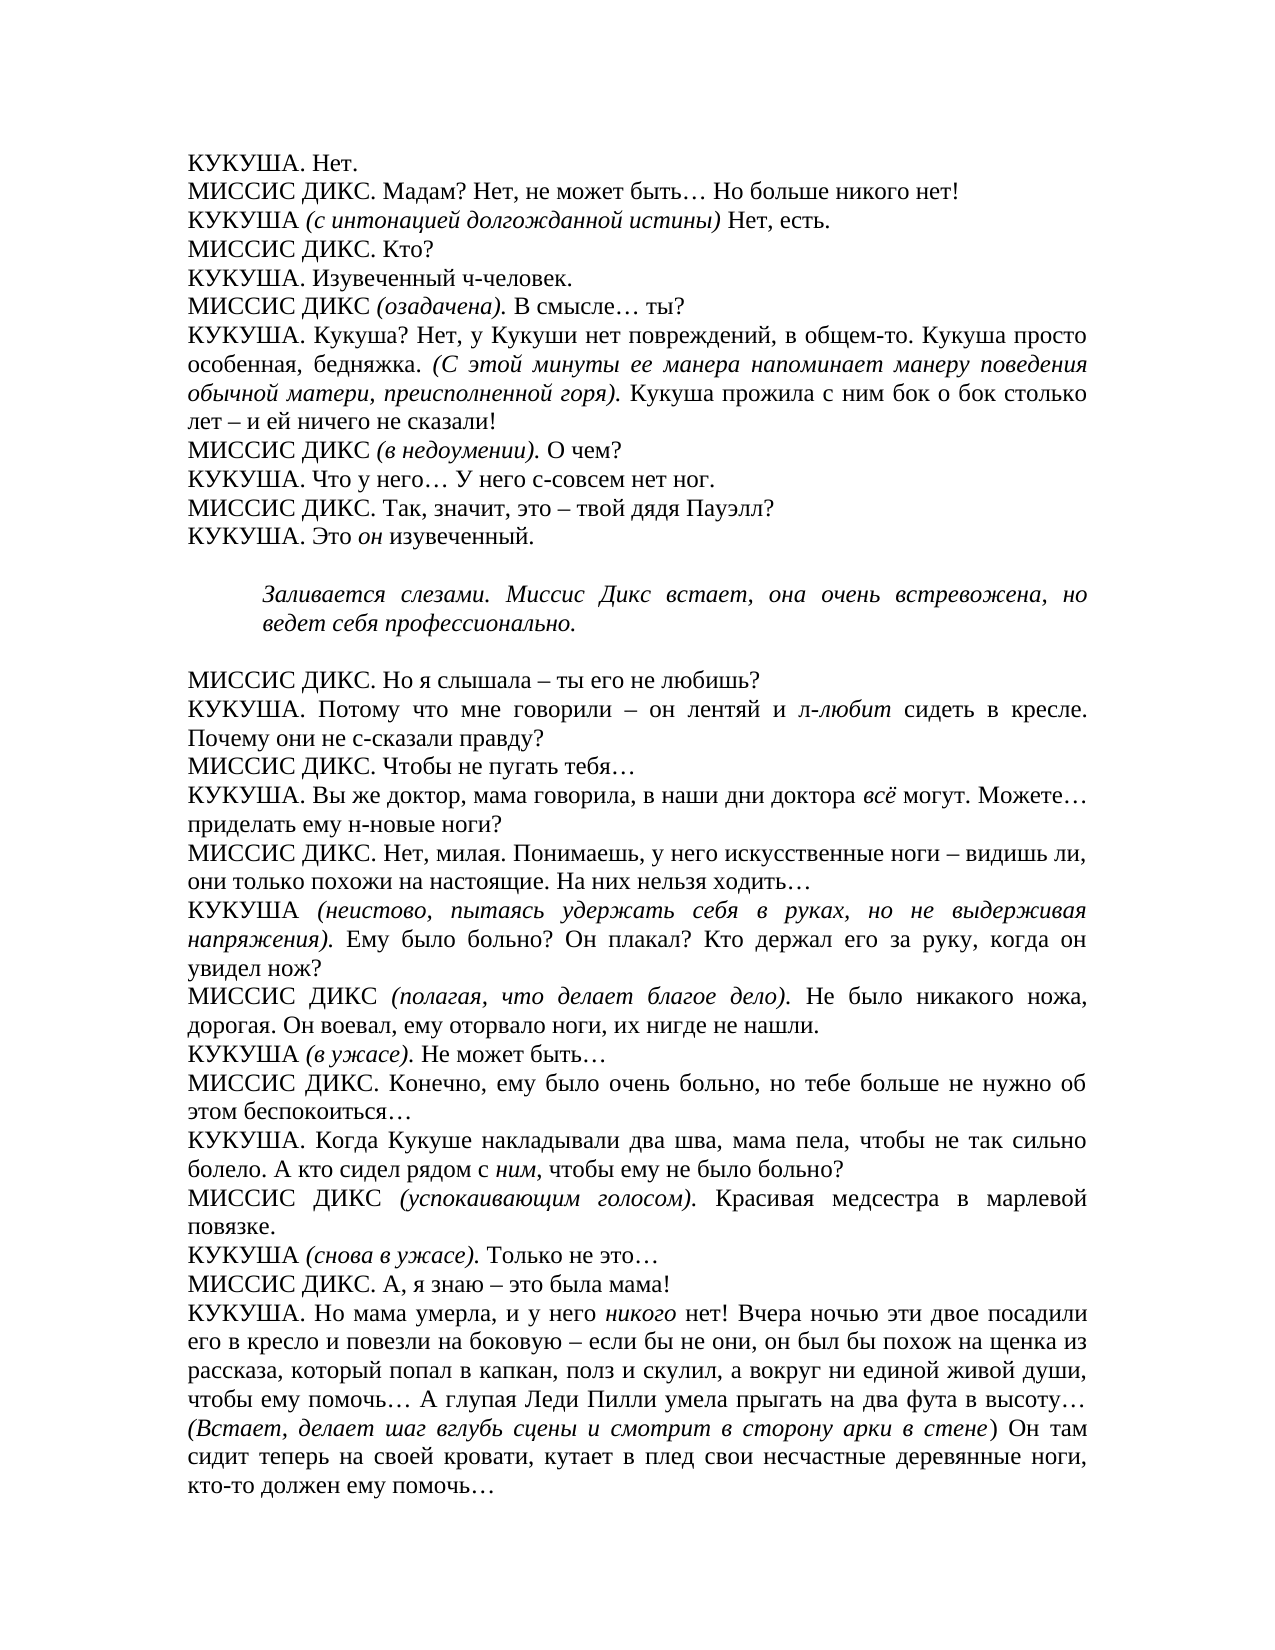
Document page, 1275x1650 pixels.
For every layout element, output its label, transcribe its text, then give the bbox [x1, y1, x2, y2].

text КУКУША (с интонацией долгожданной истины) Нет, есть. [187, 205, 1088, 234]
text КУКУША. Потому что мне говорили – он лентяй и л-любит сидеть в кресле. Почему они не с-сказали правду? [187, 694, 1088, 751]
text КУКУША. Изувеченный ч-человек. [187, 263, 1088, 291]
text КУКУША. Это он изувеченный. [187, 521, 1088, 550]
text КУКУША. Нет. [187, 148, 1088, 176]
text МИССИС ДИКС. Кто? [187, 234, 1088, 263]
text МИССИС ДИКС. А, я знаю – это была мама! [187, 1269, 1088, 1298]
text МИССИС ДИКС. Но я слышала – ты его не любишь? [187, 665, 1088, 694]
text МИССИС ДИКС. Мадам? Нет, не может быть… Но больше никого нет! [187, 176, 1088, 205]
text КУКУША. Кукуша? Нет, у Кукуши нет повреждений, в общем-то. Кукуша просто особенная, бедняжка. (С этой минуты ее манера напоминает манеру поведения обычной матери, преисполненной горя). Кукуша прожила с ним бок о бок столько лет – и ей ничего не сказали! [187, 320, 1088, 435]
text КУКУША. Вы же доктор, мама говорила, в наши дни доктора всё могут. Можете… приделать ему н-новые ноги? [187, 780, 1088, 838]
text КУКУША. Когда Кукуше накладывали два шва, мама пела, чтобы не так сильно болело. А кто сидел рядом с ним, чтобы ему не было больно? [187, 1125, 1088, 1183]
text МИССИС ДИКС (в недоумении). О чем? [187, 435, 1088, 464]
text МИССИС ДИКС (полагая, что делает благое дело). Не было никакого ножа, дорогая. Он воевал, ему оторвало ноги, их нигде не нашли. [187, 981, 1088, 1039]
text МИССИС ДИКС. Нет, милая. Понимаешь, у него искусственные ноги – видишь ли, они только похожи на настоящие. На них нельзя ходить… [187, 838, 1088, 895]
text КУКУША. Что у него… У него с-совсем нет ног. [187, 464, 1088, 493]
text МИССИС ДИКС (успокаивающим голосом). Красивая медсестра в марлевой повязке. [187, 1183, 1088, 1240]
text Заливается слезами. Миссис Дикс встает, она очень встревожена, но ведет себя профессионально. [262, 579, 1088, 636]
text МИССИС ДИКС. Конечно, ему было очень больно, но тебе больше не нужно об этом беспокоиться… [187, 1068, 1088, 1125]
text КУКУША (снова в ужасе). Только не это… [187, 1240, 1088, 1269]
text КУКУША (в ужасе). Не может быть… [187, 1039, 1088, 1068]
text КУКУША. Но мама умерла, и у него никого нет! Вчера ночью эти двое посадили его в кресло и повезли на боковую – если бы не они, он был бы похож на щенка из рассказа, который попал в капкан, полз и скулил, а вокруг ни единой живой души, чтобы ему помочь… А глупая Леди Пилли умела прыгать на два фута в высоту… (Встает, делает шаг вглубь сцены и смотрит в сторону арки в стене) Он там сидит теперь на своей кровати, кутает в плед свои несчастные деревянные ноги, кто-то должен ему помочь… [187, 1298, 1088, 1499]
text МИССИС ДИКС. Чтобы не пугать тебя… [187, 751, 1088, 780]
text КУКУША (неистово, пытаясь удержать себя в руках, но не выдерживая напряжения). Ему было больно? Он плакал? Кто держал его за руку, когда он увидел нож? [187, 895, 1088, 981]
text МИССИС ДИКС. Так, значит, это – твой дядя Пауэлл? [187, 493, 1088, 521]
text МИССИС ДИКС (озадачена). В смысле… ты? [187, 291, 1088, 320]
